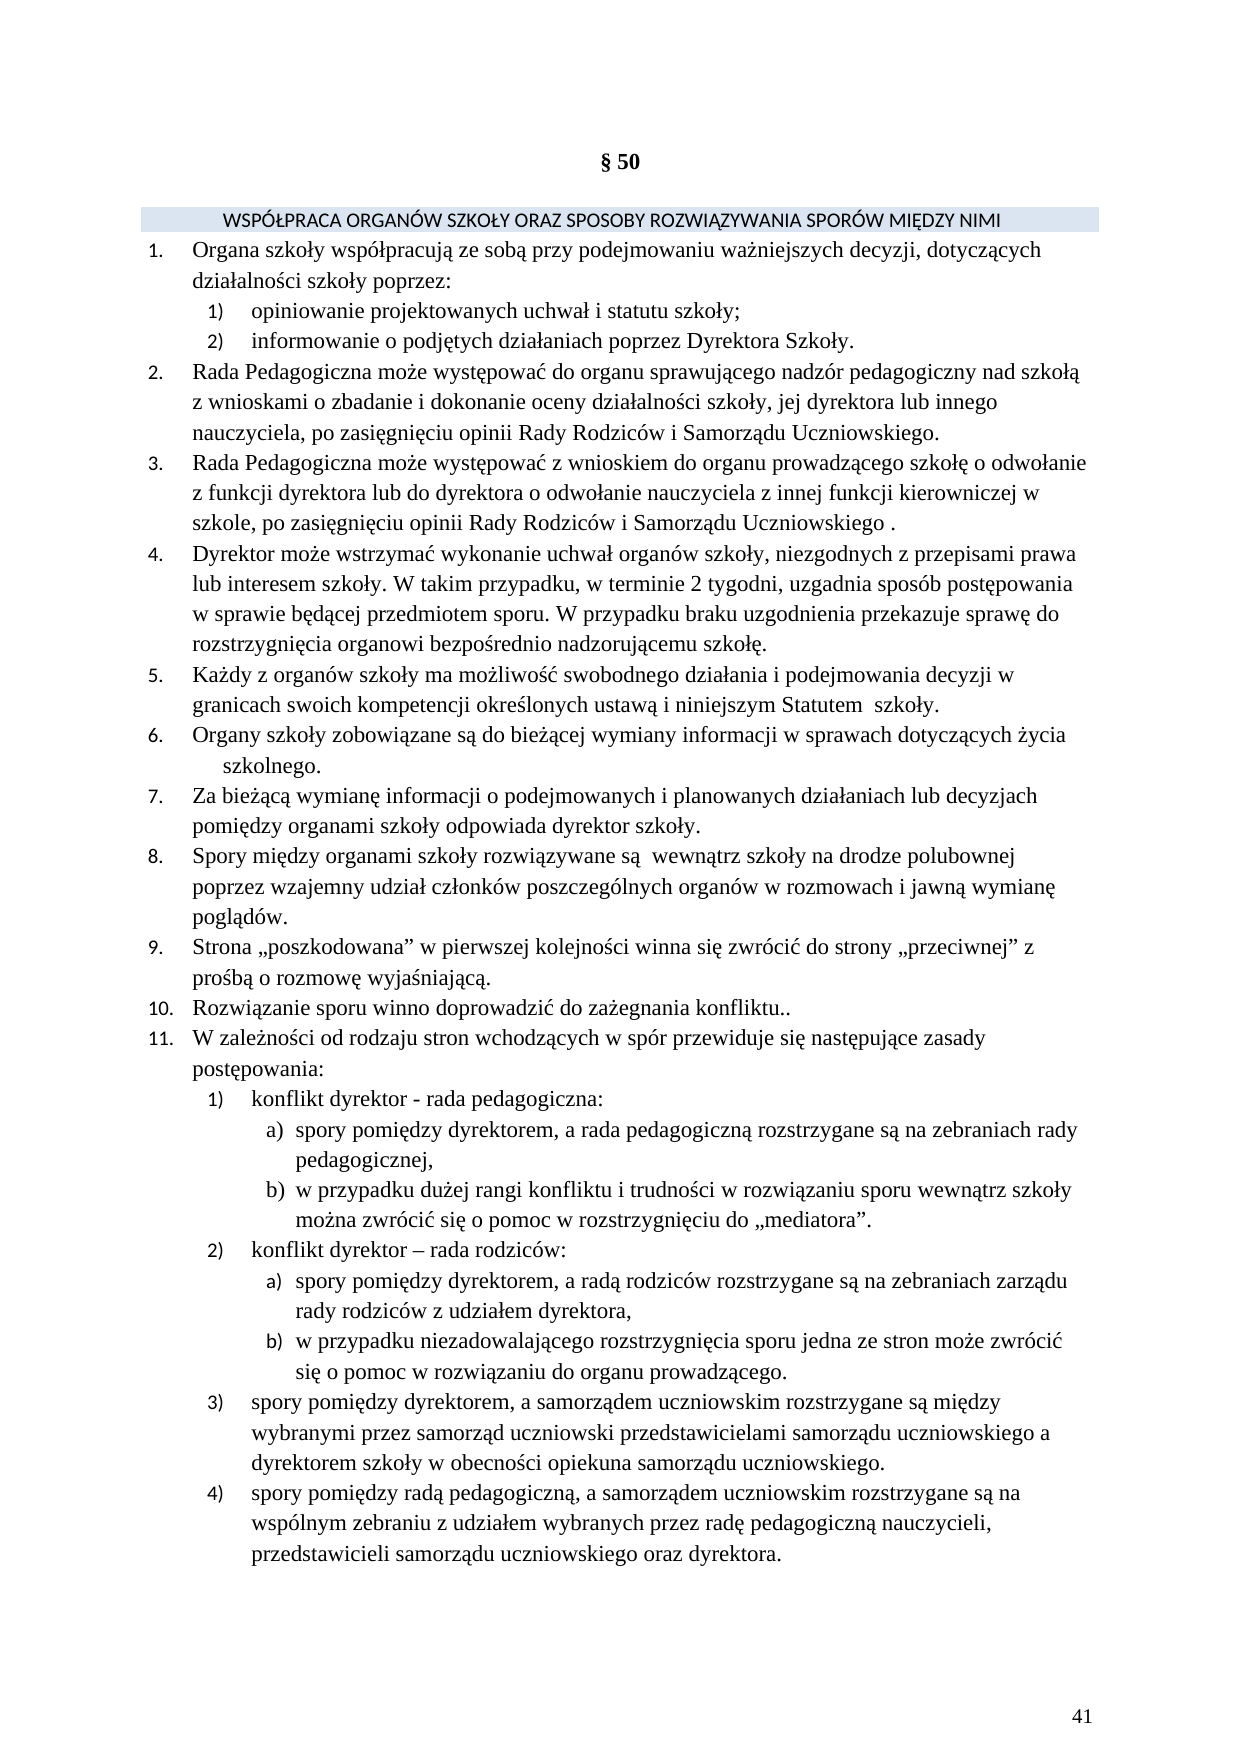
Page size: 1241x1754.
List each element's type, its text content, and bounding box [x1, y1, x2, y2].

list spory pomiędzy dyrektorem, a rada pedagogiczną rozstrzygane są na zebraniach rady pedagogicznej, [266, 1116, 1092, 1172]
list opiniowanie projektowanych uchwał i statutu szkoły; [207, 297, 1092, 323]
list Rozwiązanie sporu winno doprowadzić do zażegnania konfliktu.. [148, 994, 1092, 1021]
list spory pomiędzy dyrektorem, a samorządem uczniowskim rozstrzygane są między wybranymi przez samorząd uczniowski przedstawicielami samorządu uczniowskiego a dyrektorem szkoły w obecności opiekuna samorządu uczniowskiego. [207, 1388, 1092, 1475]
list Organa szkoły współpracują ze sobą przy podejmowaniu ważniejszych decyzji, dotyczących działalności szkoły poprzez: [148, 236, 1092, 293]
list Organy szkoły zobowiązane są do bieżącej wymiany informacji w sprawach dotyczących życia szkolnego. [148, 721, 1092, 778]
list Każdy z organów szkoły ma możliwość swobodnego działania i podejmowania decyzji w granicach swoich kompetencji określonych ustawą i niniejszym Statutem szkoły. [148, 661, 1092, 717]
list w przypadku dużej rangi konfliktu i trudności w rozwiązaniu sporu wewnątrz szkoły można zwrócić się o pomoc w rozstrzygnięciu do „mediatora”. [266, 1176, 1092, 1233]
list Spory między organami szkoły rozwiązywane są wewnątrz szkoły na drodze polubownej poprzez wzajemny udział członków poszczególnych organów w rozmowach i jawną wymianę poglądów. [148, 842, 1092, 929]
list WSPÓŁPRACA ORGANÓW SZKOŁY ORAZ SPOSOBY ROZWIĄZYWANIA SPORÓW MIĘDZY NIMI [148, 207, 1092, 232]
list Rada Pedagogiczna może występować do organu sprawującego nadzór pedagogiczny nad szkołą z wnioskami o zbadanie i dokonanie oceny działalności szkoły, jej dyrektora lub innego nauczyciela, po zasięgnięciu opinii Rady Rodziców i Samorządu Uczniowskiego. [148, 358, 1092, 445]
list w przypadku niezadowalającego rozstrzygnięcia sporu jedna ze stron może zwrócić się o pomoc w rozwiązaniu do organu prowadzącego. [266, 1328, 1092, 1384]
list Rada Pedagogiczna może występować z wnioskiem do organu prowadzącego szkołę o odwołanie z funkcji dyrektora lub do dyrektora o odwołanie nauczyciela z innej funkcji kierowniczej w szkole, po zasięgnięciu opinii Rady Rodziców i Samorządu Uczniowskiego . [148, 449, 1092, 536]
list W zależności od rodzaju stron wchodzących w spór przewiduje się następujące zasady postępowania: [148, 1024, 1092, 1081]
list konflikt dyrektor – rada rodziców: [207, 1236, 1092, 1263]
list spory pomiędzy radą pedagogiczną, a samorządem uczniowskim rozstrzygane są na wspólnym zebraniu z udziałem wybranych przez radę pedagogiczną nauczycieli, przedstawicieli samorządu uczniowskiego oraz dyrektora. [207, 1479, 1092, 1566]
text § 50 [148, 148, 1092, 174]
list Dyrektor może wstrzymać wykonanie uchwał organów szkoły, niezgodnych z przepisami prawa lub interesem szkoły. W takim przypadku, w terminie 2 tygodni, uzgadnia sposób postępowania w sprawie będącej przedmiotem sporu. W przypadku braku uzgodnienia przekazuje sprawę do rozstrzygnięcia organowi bezpośrednio nadzorującemu szkołę. [148, 539, 1092, 657]
list informowanie o podjętych działaniach poprzez Dyrektora Szkoły. [207, 327, 1092, 354]
list Strona „poszkodowana” w pierwszej kolejności winna się zwrócić do strony „przeciwnej” z prośbą o rozmowę wyjaśniającą. [148, 933, 1092, 990]
list Za bieżącą wymianę informacji o podejmowanych i planowanych działaniach lub decyzjach pomiędzy organami szkoły odpowiada dyrektor szkoły. [148, 782, 1092, 839]
list spory pomiędzy dyrektorem, a radą rodziców rozstrzygane są na zebraniach zarządu rady rodziców z udziałem dyrektora, [266, 1267, 1092, 1324]
list konflikt dyrektor - rada pedagogiczna: [207, 1085, 1092, 1112]
